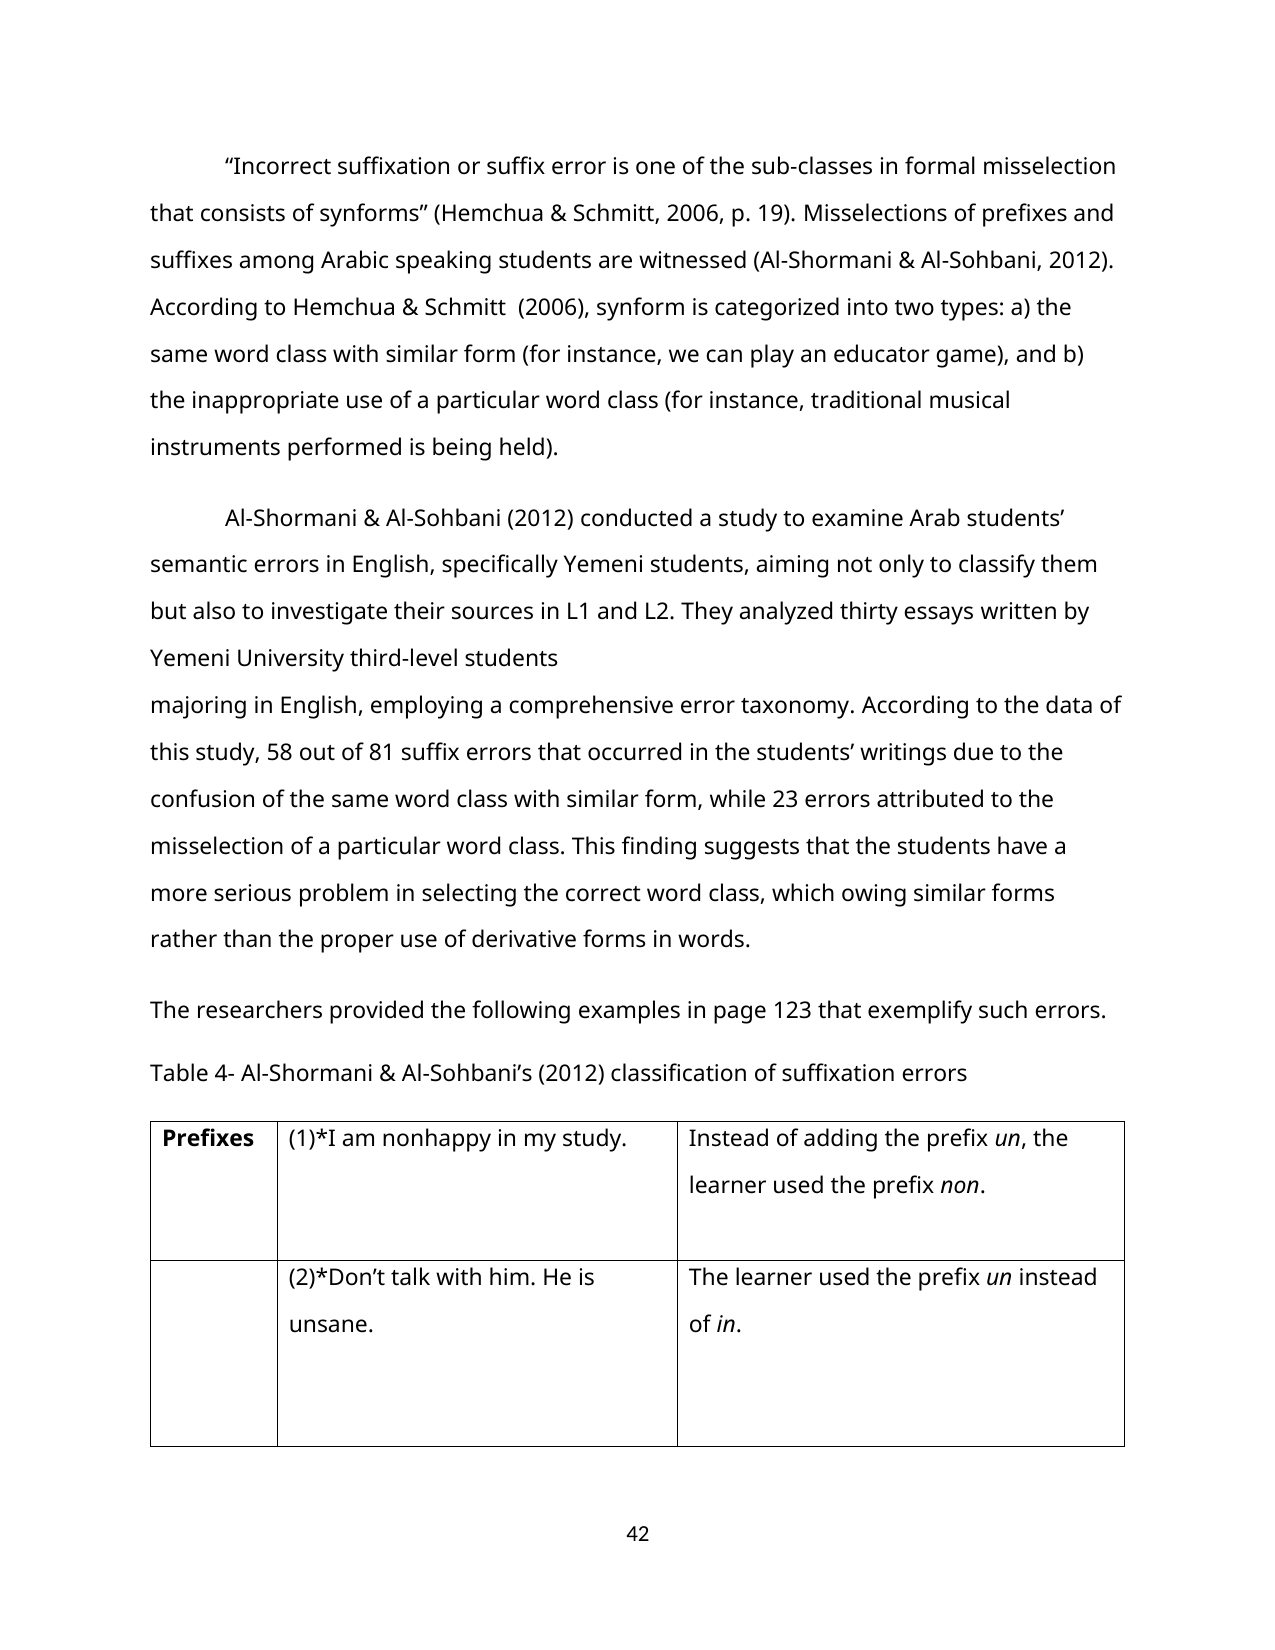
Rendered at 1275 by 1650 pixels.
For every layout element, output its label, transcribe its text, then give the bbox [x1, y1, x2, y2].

text Table 4- Al-Shormani & Al-Sohbani’s (2012) classification of suffixation errors [150, 1057, 1125, 1088]
text The researchers provided the following examples in page 123 that exemplify such errors. [150, 994, 1125, 1025]
table_cell [151, 1261, 277, 1446]
table_header Prefixes [151, 1122, 277, 1260]
table_cell The learner used the prefix un instead of in. [678, 1261, 1124, 1446]
text Al-Shormani & Al-Sohbani (2012) conducted a study to examine Arab students’ semantic errors in English, specifically Yemeni students, aiming not only to classify them but also to investigate their sources in L1 and L2. They analyzed thirty essays written by Yemeni University third-level students majoring in English, employing a comprehensive error taxonomy. According to the data of this study, 58 out of 81 suffix errors that occurred in the students’ writings due to the confusion of the same word class with similar form, while 23 errors attributed to the misselection of a particular word class. This finding suggests that the students have a more serious problem in selecting the correct word class, which owing similar forms rather than the proper use of derivative forms in words. [150, 502, 1125, 955]
text “Incorrect suffixation or suffix error is one of the sub-classes in formal misselection that consists of synforms” (Hemchua & Schmitt, 2006, p. 19). Misselections of prefixes and suffixes among Arabic speaking students are witnessed (Al-Shormani & Al-Sohbani, 2012). According to Hemchua & Schmitt (2006), synform is categorized into two types: a) the same word class with similar form (for instance, we can play an educator game), and b) the inappropriate use of a particular word class (for instance, traditional musical instruments performed is being held). [150, 150, 1125, 462]
table_header Instead of adding the prefix un, the learner used the prefix non. [678, 1122, 1124, 1260]
table_header (1)*I am nonhappy in my study. [278, 1122, 677, 1260]
table_cell (2)*Don’t talk with him. He is unsane. [278, 1261, 677, 1446]
